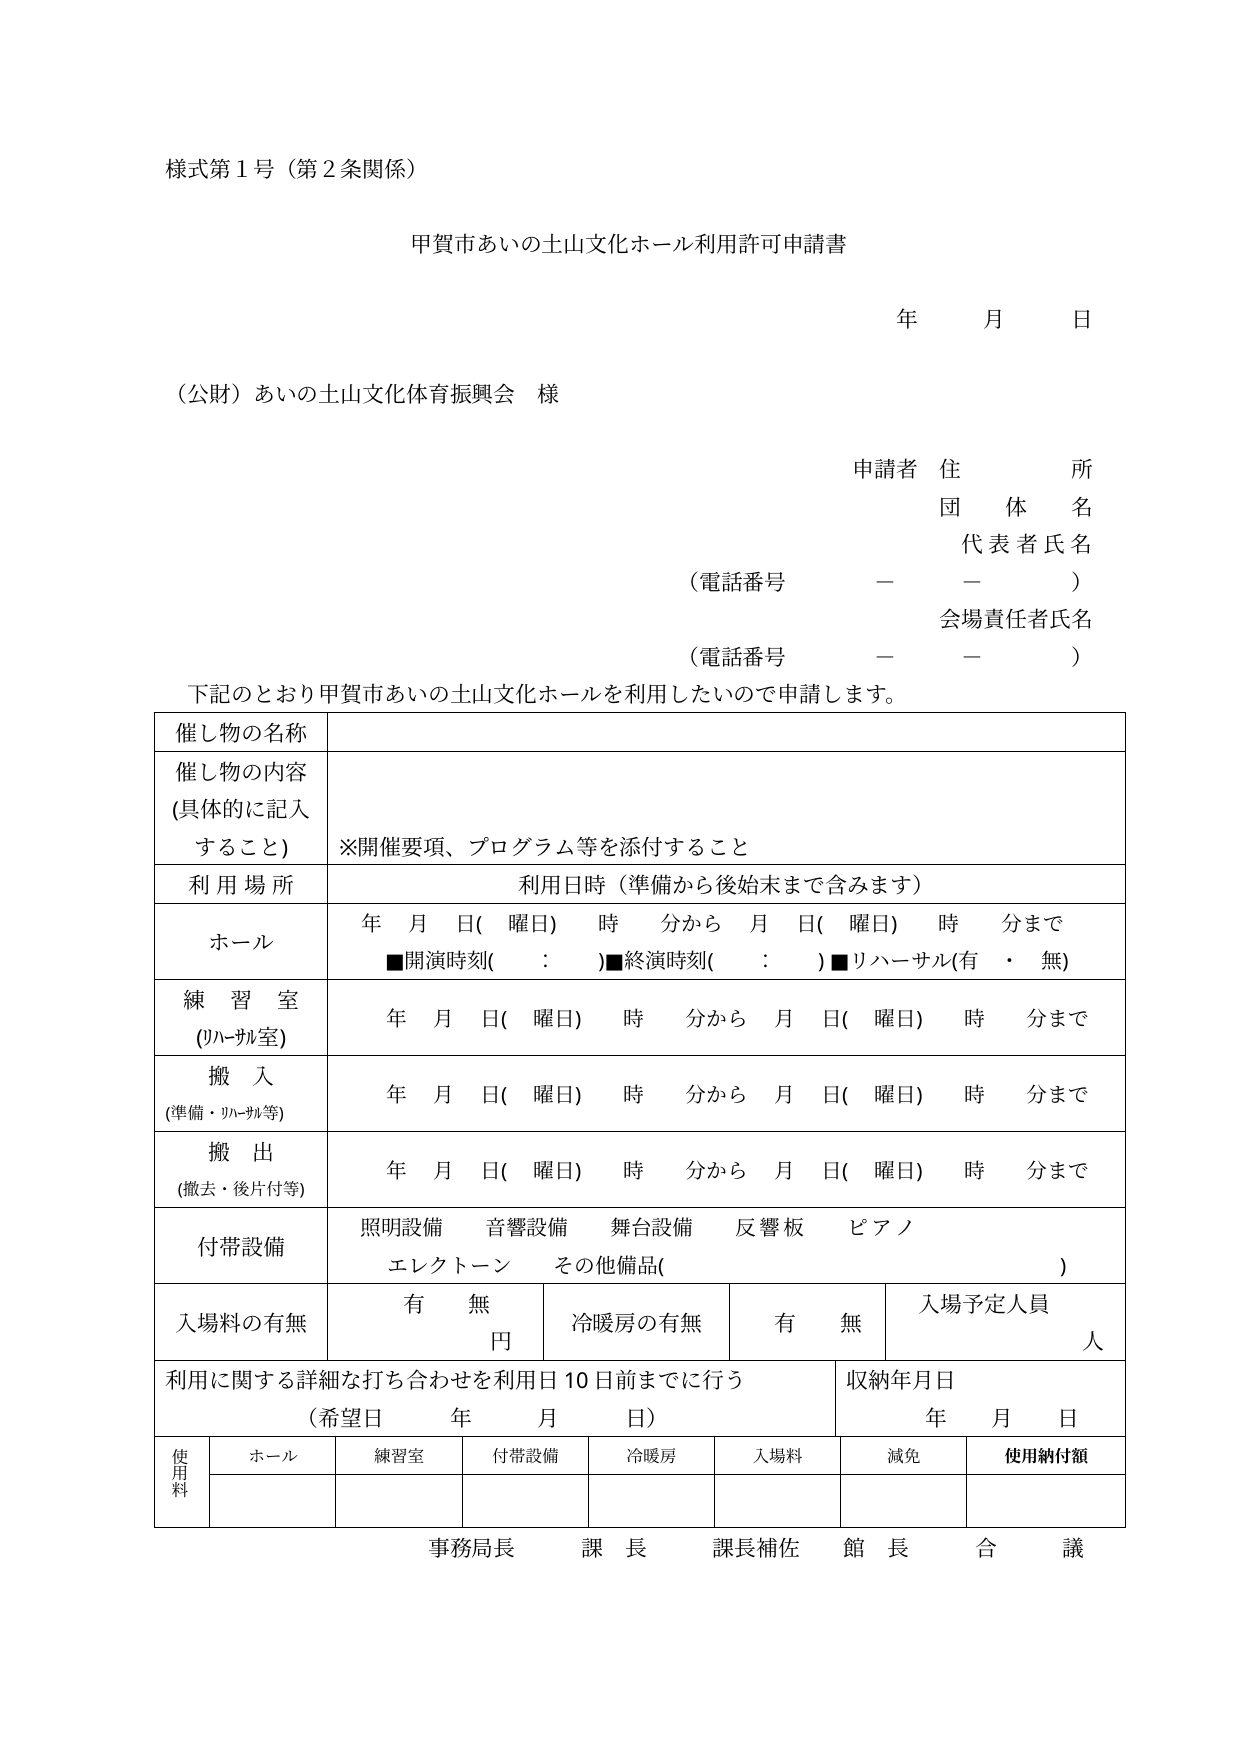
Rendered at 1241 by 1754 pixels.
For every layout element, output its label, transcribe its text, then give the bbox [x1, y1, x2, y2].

text 団 体 名 [165, 487, 1092, 525]
table_cell 有 無 [730, 1284, 885, 1359]
text 申請者 住 所 [165, 450, 1092, 487]
text （電話番号 － － ） [165, 562, 1092, 600]
table_cell 搬 出 (撤去・後片付等) [155, 1132, 327, 1207]
table_cell ホール [155, 904, 327, 979]
table_header [328, 713, 1125, 751]
table_cell 年 月 日( 曜日) 時 分から 月 日( 曜日) 時 分まで ■開演時刻( ： )■終演時刻( ： ) ■リハーサル(有 ・ 無) [328, 904, 1125, 979]
table_cell ※開催要項、プログラム等を添付すること [328, 752, 1125, 864]
table_cell 使用料 [155, 1437, 209, 1527]
table_cell [715, 1475, 840, 1527]
table_cell 年 月 日( 曜日) 時 分から 月 日( 曜日) 時 分まで [328, 980, 1125, 1055]
table_cell 年 月 日( 曜日) 時 分から 月 日( 曜日) 時 分まで [328, 1132, 1125, 1207]
table_cell 練習室 [336, 1437, 462, 1474]
table_cell 減免 [841, 1437, 966, 1474]
table_cell 冷暖房 [589, 1437, 714, 1474]
table_cell 使用納付額 [967, 1437, 1125, 1474]
text 年 月 日 [165, 300, 1092, 337]
text 事務局長 課 長 課長補佐 館 長 合 議 [165, 1528, 1092, 1565]
table_cell 収納年月日 年 月 日 [836, 1361, 1125, 1436]
text （公財）あいの土山文化体育振興会 様 [165, 375, 1092, 412]
text 甲賀市あいの土山文化ホール利用許可申請書 [165, 225, 1092, 262]
table_cell 付帯設備 [155, 1208, 327, 1283]
table_cell 催し物の内容 (具体的に記入すること) [155, 752, 327, 864]
text 会場責任者氏名 [165, 600, 1092, 637]
table_cell [336, 1475, 462, 1527]
table_cell 照明設備 音響設備 舞台設備 反響板 ピアノ エレクトーン その他備品( ) [328, 1208, 1125, 1283]
table_cell [210, 1475, 335, 1527]
table_cell 入場料 [715, 1437, 840, 1474]
text 様式第１号（第２条関係） [165, 150, 1092, 187]
text 代表者氏名 [165, 525, 1092, 562]
table_cell [841, 1475, 966, 1527]
table_cell [967, 1475, 1125, 1527]
table_cell [463, 1475, 588, 1527]
text （電話番号 － － ） [165, 637, 1092, 675]
table_cell 利用場所 [155, 865, 327, 903]
table_cell 搬 入 (準備・ﾘﾊｰｻﾙ等) [155, 1056, 327, 1131]
table_cell 利用に関する詳細な打ち合わせを利用日10日前までに行う （希望日 年 月 日） [155, 1361, 835, 1436]
table_cell ホール [210, 1437, 335, 1474]
table_header 催し物の名称 [155, 713, 327, 751]
text 下記のとおり甲賀市あいの土山文化ホールを利用したいので申請します。 [165, 675, 1092, 712]
table_cell 入場予定人員 人 [886, 1284, 1125, 1359]
table_cell 冷暖房の有無 [544, 1284, 729, 1359]
table_cell 練 習 室 (ﾘﾊｰｻﾙ室) [155, 980, 327, 1055]
table_cell 有 無 円 [328, 1284, 543, 1359]
table_cell 年 月 日( 曜日) 時 分から 月 日( 曜日) 時 分まで [328, 1056, 1125, 1131]
table_cell 利用日時（準備から後始末まで含みます） [328, 865, 1125, 903]
table_cell [589, 1475, 714, 1527]
table_cell 付帯設備 [463, 1437, 588, 1474]
table_cell 入場料の有無 [155, 1284, 327, 1359]
